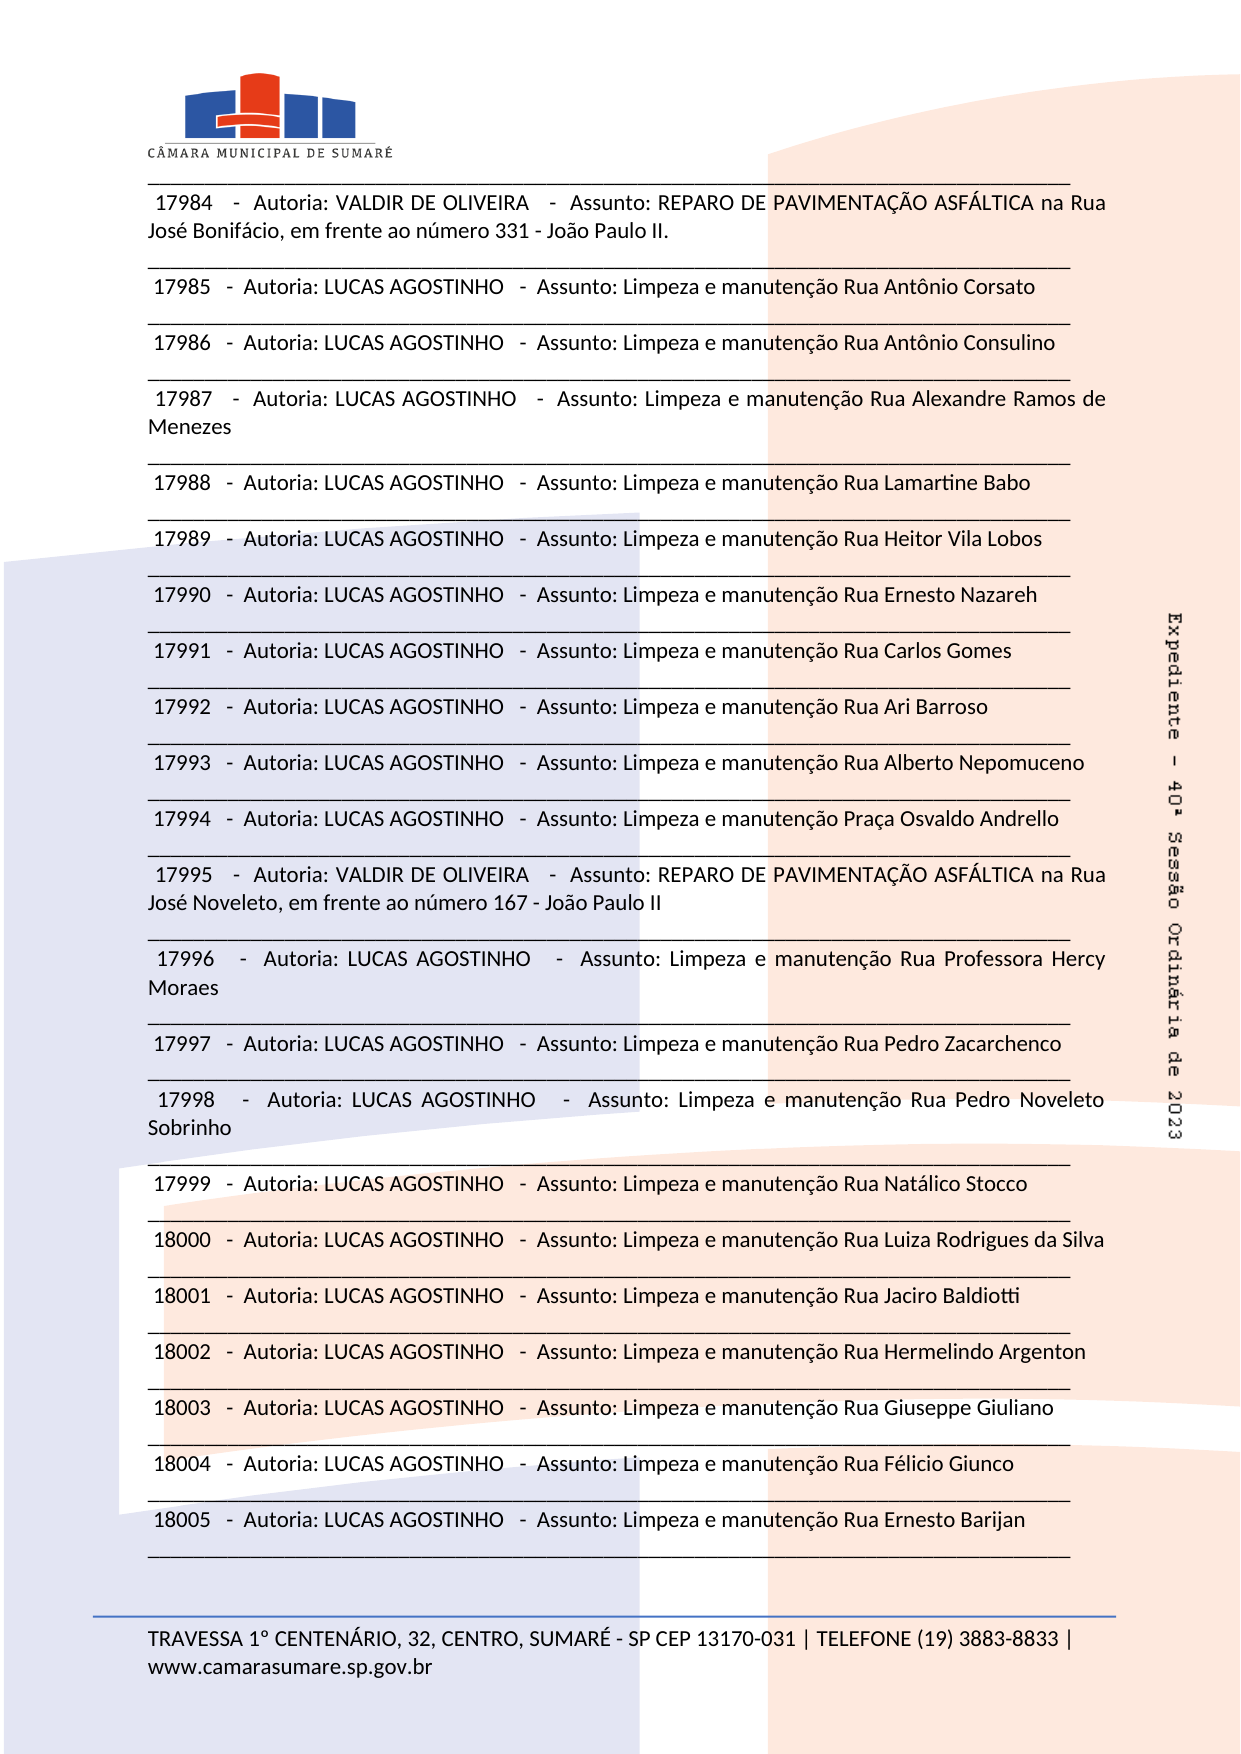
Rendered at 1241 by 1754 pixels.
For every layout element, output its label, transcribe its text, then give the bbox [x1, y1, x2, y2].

text 17986 - Autoria: LUCAS AGOSTINHO - Assunto: Limpeza e manutenção Rua Antônio Consulino [148, 328, 1107, 356]
text 17998 - Autoria: LUCAS AGOSTINHO - Assunto: Limpeza e manutenção Rua Pedro Noveleto Sobrinho [148, 1085, 1107, 1141]
text 18000 - Autoria: LUCAS AGOSTINHO - Assunto: Limpeza e manutenção Rua Luiza Rodrigues da Silva [148, 1225, 1107, 1253]
text _________________________________________________________________________________ [148, 832, 1107, 861]
text _________________________________________________________________________________ [148, 244, 1107, 272]
text _________________________________________________________________________________ [148, 440, 1107, 468]
text _________________________________________________________________________________ [148, 1197, 1107, 1225]
text _________________________________________________________________________________ [148, 1253, 1107, 1281]
text 17999 - Autoria: LUCAS AGOSTINHO - Assunto: Limpeza e manutenção Rua Natálico Stocco [148, 1169, 1107, 1197]
text 17984 - Autoria: VALDIR DE OLIVEIRA - Assunto: REPARO DE PAVIMENTAÇÃO ASFÁLTICA na Rua José Bonifácio, em frente ao número 331 - João Paulo II. [148, 188, 1107, 244]
text 17988 - Autoria: LUCAS AGOSTINHO - Assunto: Limpeza e manutenção Rua Lamartine Babo [148, 468, 1107, 496]
text 17990 - Autoria: LUCAS AGOSTINHO - Assunto: Limpeza e manutenção Rua Ernesto Nazareh [148, 580, 1107, 608]
text _________________________________________________________________________________ [148, 300, 1107, 328]
text _________________________________________________________________________________ [148, 1533, 1107, 1561]
text 17985 - Autoria: LUCAS AGOSTINHO - Assunto: Limpeza e manutenção Rua Antônio Corsato [148, 272, 1107, 300]
text 17996 - Autoria: LUCAS AGOSTINHO - Assunto: Limpeza e manutenção Rua Professora Hercy Moraes [148, 944, 1107, 1001]
text 17995 - Autoria: VALDIR DE OLIVEIRA - Assunto: REPARO DE PAVIMENTAÇÃO ASFÁLTICA na Rua José Noveleto, em frente ao número 167 - João Paulo II [148, 861, 1107, 917]
text _________________________________________________________________________________ [148, 720, 1107, 748]
text 17992 - Autoria: LUCAS AGOSTINHO - Assunto: Limpeza e manutenção Rua Ari Barroso [148, 692, 1107, 720]
text 17991 - Autoria: LUCAS AGOSTINHO - Assunto: Limpeza e manutenção Rua Carlos Gomes [148, 636, 1107, 664]
text 18003 - Autoria: LUCAS AGOSTINHO - Assunto: Limpeza e manutenção Rua Giuseppe Giuliano [148, 1393, 1107, 1421]
text 18005 - Autoria: LUCAS AGOSTINHO - Assunto: Limpeza e manutenção Rua Ernesto Barijan [148, 1505, 1107, 1533]
text _________________________________________________________________________________ [148, 1001, 1107, 1029]
text _________________________________________________________________________________ [148, 1309, 1107, 1337]
text 17989 - Autoria: LUCAS AGOSTINHO - Assunto: Limpeza e manutenção Rua Heitor Vila Lobos [148, 524, 1107, 552]
text _________________________________________________________________________________ [148, 1141, 1107, 1169]
text _________________________________________________________________________________ [148, 1057, 1107, 1085]
text _________________________________________________________________________________ [148, 356, 1107, 384]
text 18001 - Autoria: LUCAS AGOSTINHO - Assunto: Limpeza e manutenção Rua Jaciro Baldiotti [148, 1281, 1107, 1309]
text 18004 - Autoria: LUCAS AGOSTINHO - Assunto: Limpeza e manutenção Rua Félicio Giunco [148, 1449, 1107, 1477]
text _________________________________________________________________________________ [148, 1365, 1107, 1393]
text _________________________________________________________________________________ [148, 608, 1107, 636]
text 17994 - Autoria: LUCAS AGOSTINHO - Assunto: Limpeza e manutenção Praça Osvaldo Andrello [148, 804, 1107, 832]
text 17997 - Autoria: LUCAS AGOSTINHO - Assunto: Limpeza e manutenção Rua Pedro Zacarchenco [148, 1029, 1107, 1057]
text _________________________________________________________________________________ [148, 552, 1107, 580]
text _________________________________________________________________________________ [148, 1477, 1107, 1505]
text 18002 - Autoria: LUCAS AGOSTINHO - Assunto: Limpeza e manutenção Rua Hermelindo Argenton [148, 1337, 1107, 1365]
text _________________________________________________________________________________ [148, 160, 1107, 188]
text _________________________________________________________________________________ [148, 917, 1107, 944]
picture [1142, 609, 1205, 1145]
picture [147, 73, 394, 160]
text _________________________________________________________________________________ [148, 496, 1107, 524]
text _________________________________________________________________________________ [148, 1421, 1107, 1449]
text _________________________________________________________________________________ [148, 776, 1107, 804]
text 17993 - Autoria: LUCAS AGOSTINHO - Assunto: Limpeza e manutenção Rua Alberto Nepomuceno [148, 748, 1107, 776]
text _________________________________________________________________________________ [148, 664, 1107, 692]
text 17987 - Autoria: LUCAS AGOSTINHO - Assunto: Limpeza e manutenção Rua Alexandre Ramos de Menezes [148, 384, 1107, 440]
